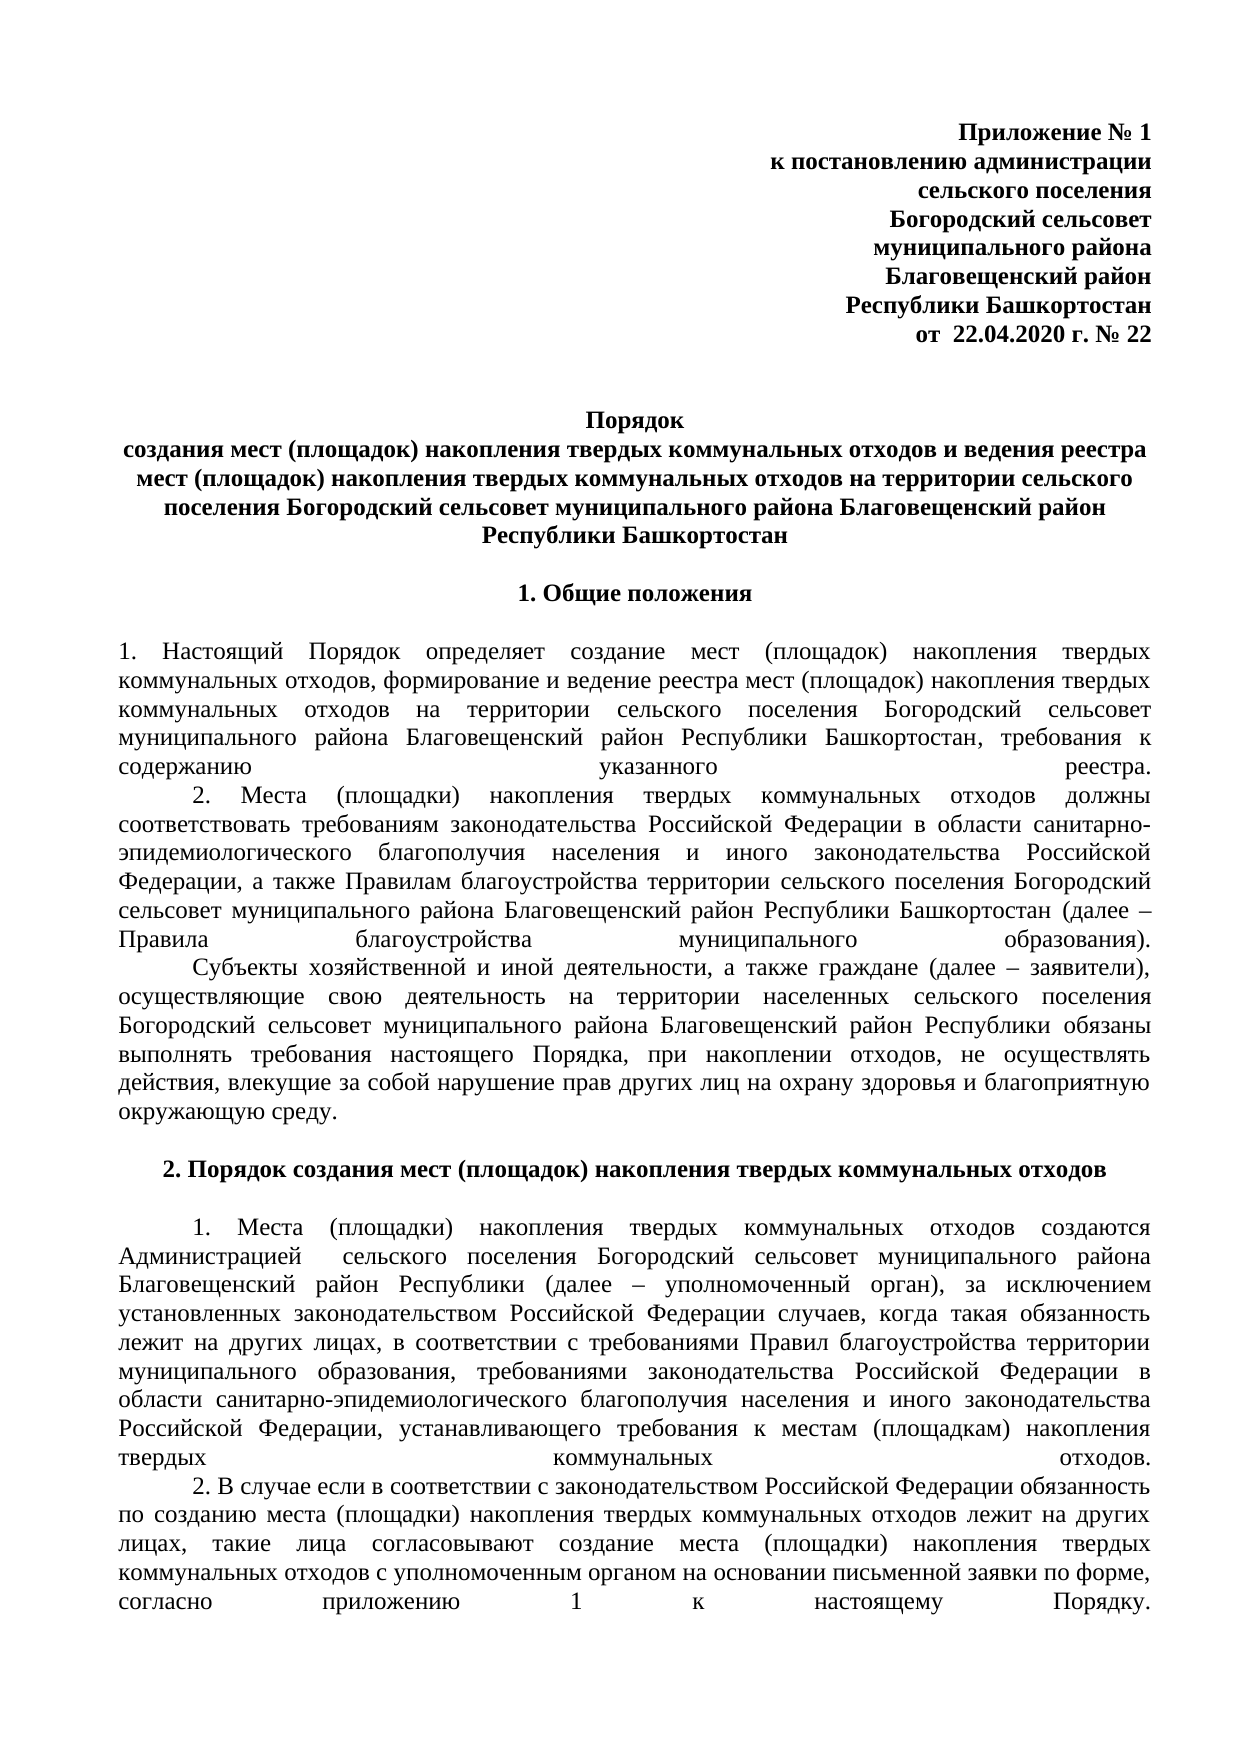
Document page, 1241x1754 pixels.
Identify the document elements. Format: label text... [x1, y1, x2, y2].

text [118, 1212, 1152, 1614]
text 2. Порядок создания мест (площадок) накопления твердых коммунальных отходов [118, 1154, 1152, 1183]
text 1. Общие положения [118, 578, 1152, 607]
text Приложение № 1 к постановлению администрации [118, 117, 1152, 175]
text муниципального района [118, 232, 1152, 261]
text Богородский сельсовет [118, 204, 1152, 232]
text Республики Башкортостан от 22.04.2020 г. № 22 [118, 290, 1152, 347]
text сельского поселения [118, 175, 1152, 204]
text 1. Настоящий Порядок определяет создание мест (площадок) накопления твердых коммунальных отходов, формирование и ведение реестра мест (площадок) накопления твердых коммунальных отходов на территории сельского поселения Богородский сельсовет муниципального района Благовещенский район Республики Башкортостан, требования к содержанию указанного реестра. 2. Места (площадки) накопления твердых коммунальных отходов должны соответствовать требованиям законодательства Российской Федерации в области санитарно-эпидемиологического благополучия населения и иного законодательства Российской Федерации, а также Правилам благоустройства территории сельского поселения Богородский сельсовет муниципального района Благовещенский район Республики Башкортостан (далее – Правила благоустройства муниципального образования). Субъекты хозяйственной и иной деятельности, а также граждане (далее – заявители), осуществляющие свою деятельность на территории населенных сельского поселения Богородский сельсовет муниципального района Благовещенский район Республики обязаны выполнять требования настоящего Порядка, при накоплении отходов, не осуществлять действия, влекущие за собой нарушение прав других лиц на охрану здоровья и благоприятную окружающую среду. [118, 636, 1152, 1125]
text Благовещенский район [118, 261, 1152, 290]
text Порядок создания мест (площадок) накопления твердых коммунальных отходов и ведения реестра мест (площадок) накопления твердых коммунальных отходов на территории сельского поселения Богородский сельсовет муниципального района Благовещенский район Республики Башкортостан [118, 405, 1152, 549]
